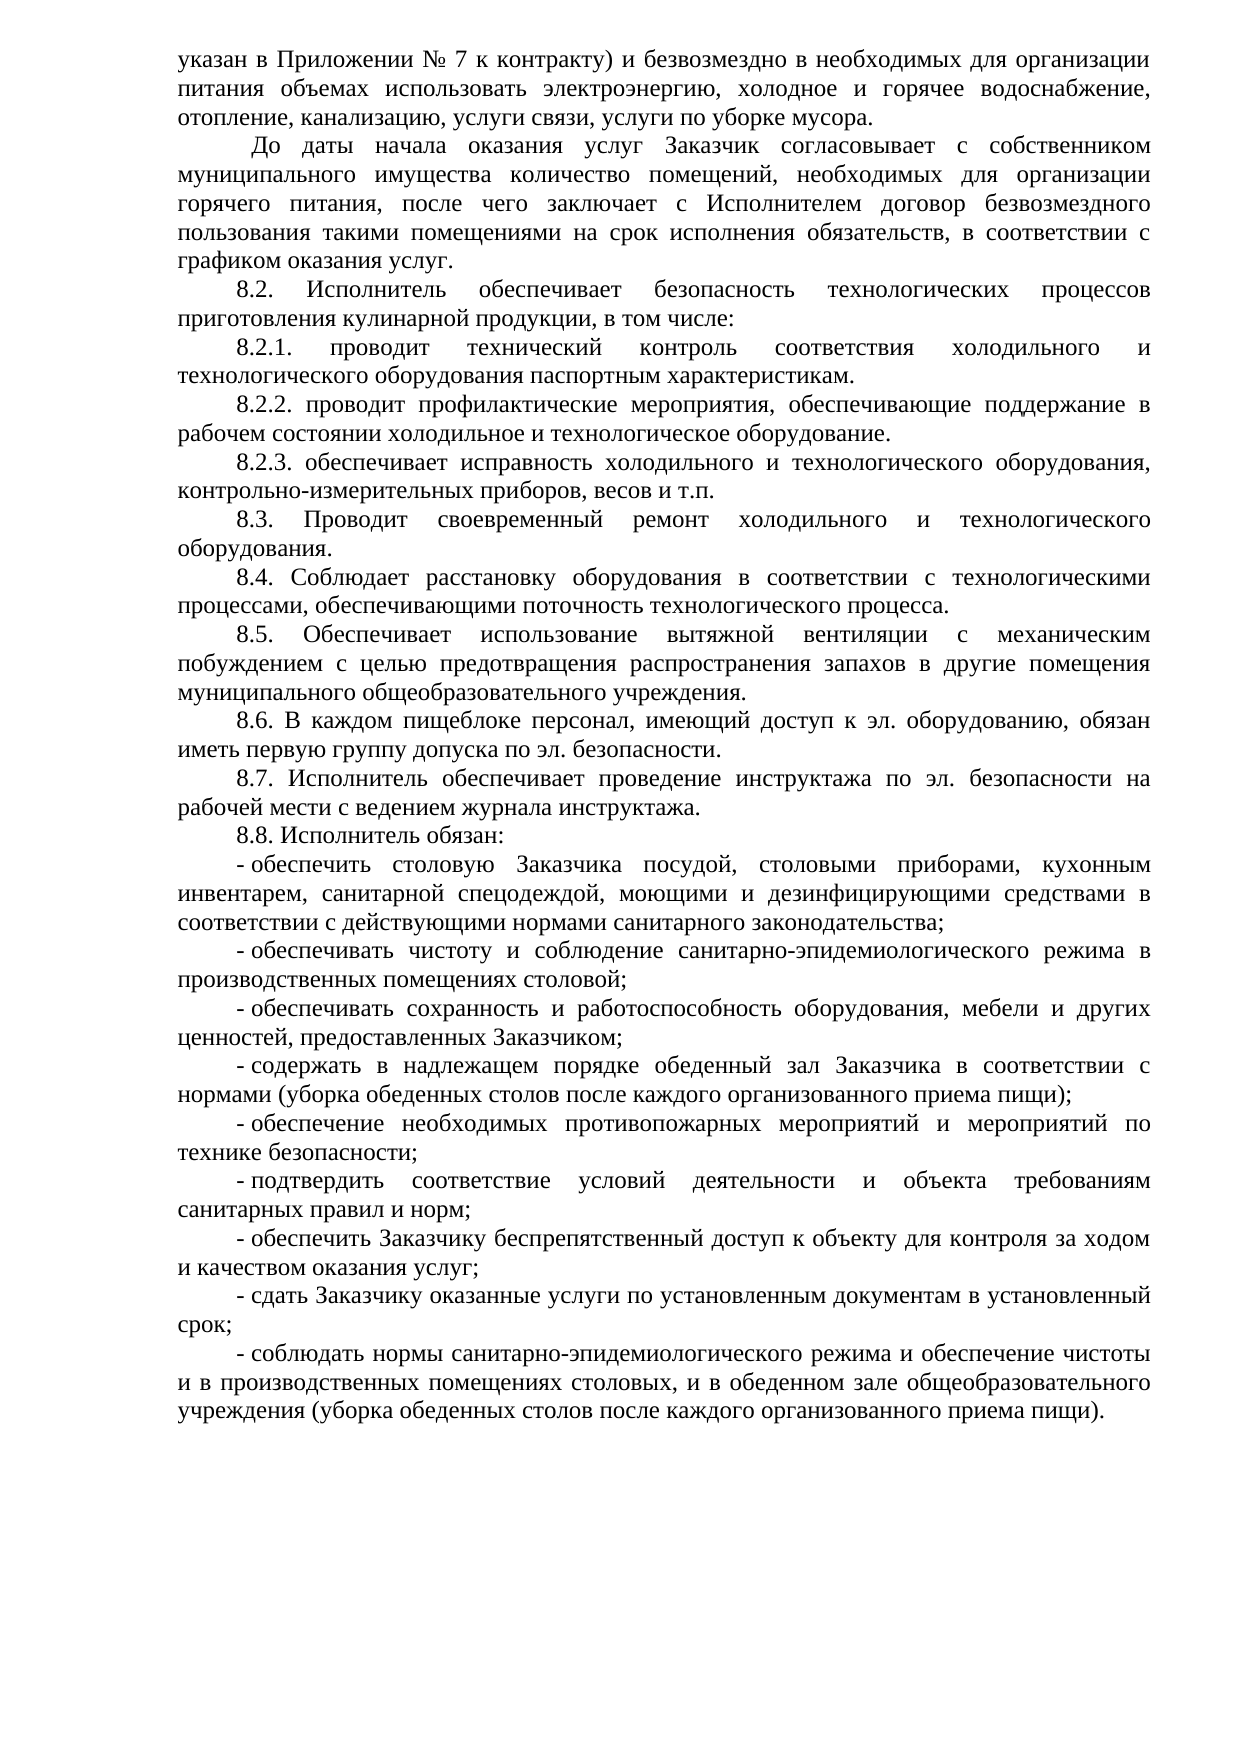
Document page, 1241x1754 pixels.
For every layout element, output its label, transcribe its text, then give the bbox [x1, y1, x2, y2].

text 8.3. Проводит своевременный ремонт холодильного и технологического оборудования. [177, 504, 1152, 562]
text - обеспечить Заказчику беспрепятственный доступ к объекту для контроля за ходом и качеством оказания услуг; [177, 1223, 1152, 1281]
text 8.6. В каждом пищеблоке персонал, имеющий доступ к эл. оборудованию, обязан иметь первую группу допуска по эл. безопасности. [177, 706, 1152, 763]
text - обеспечить столовую Заказчика посудой, столовыми приборами, кухонным инвентарем, санитарной спецодеждой, моющими и дезинфицирующими средствами в соответствии с действующими нормами санитарного законодательства; [177, 849, 1152, 936]
text 8.2.3. обеспечивает исправность холодильного и технологического оборудования, контрольно-измерительных приборов, весов и т.п. [177, 447, 1152, 504]
text 8.7. Исполнитель обеспечивает проведение инструктажа по эл. безопасности на рабочей мести с ведением журнала инструктажа. [177, 763, 1152, 821]
text 8.5. Обеспечивает использование вытяжной вентиляции с механическим побуждением с целью предотвращения распространения запахов в другие помещения муниципального общеобразовательного учреждения. [177, 619, 1152, 706]
text 8.2.2. проводит профилактические мероприятия, обеспечивающие поддержание в рабочем состоянии холодильное и технологическое оборудование. [177, 389, 1152, 447]
text До даты начала оказания услуг Заказчик согласовывает с собственником муниципального имущества количество помещений, необходимых для организации горячего питания, после чего заключает с Исполнителем договор безвозмездного пользования такими помещениями на срок исполнения обязательств, в соответствии с графиком оказания услуг. [177, 131, 1152, 274]
text - обеспечение необходимых противопожарных мероприятий и мероприятий по технике безопасности; [177, 1108, 1152, 1166]
text - обеспечивать чистоту и соблюдение санитарно-эпидемиологического режима в производственных помещениях столовой; [177, 936, 1152, 993]
text 8.2. Исполнитель обеспечивает безопасность технологических процессов приготовления кулинарной продукции, в том числе: [177, 274, 1152, 332]
text - обеспечивать сохранность и работоспособность оборудования, мебели и других ценностей, предоставленных Заказчиком; [177, 993, 1152, 1051]
text - соблюдать нормы санитарно-эпидемиологического режима и обеспечение чистоты и в производственных помещениях столовых, и в обеденном зале общеобразовательного учреждения (уборка обеденных столов после каждого организованного приема пищи). [177, 1338, 1152, 1424]
text 8.8. Исполнитель обязан: [177, 821, 1152, 849]
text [177, 44, 1152, 131]
text - подтвердить соответствие условий деятельности и объекта требованиям санитарных правил и норм; [177, 1166, 1152, 1223]
text 8.4. Соблюдает расстановку оборудования в соответствии с технологическими процессами, обеспечивающими поточность технологического процесса. [177, 562, 1152, 619]
text - сдать Заказчику оказанные услуги по установленным документам в установленный срок; [177, 1281, 1152, 1338]
text - содержать в надлежащем порядке обеденный зал Заказчика в соответствии с нормами (уборка обеденных столов после каждого организованного приема пищи); [177, 1051, 1152, 1108]
text 8.2.1. проводит технический контроль соответствия холодильного и технологического оборудования паспортным характеристикам. [177, 332, 1152, 389]
